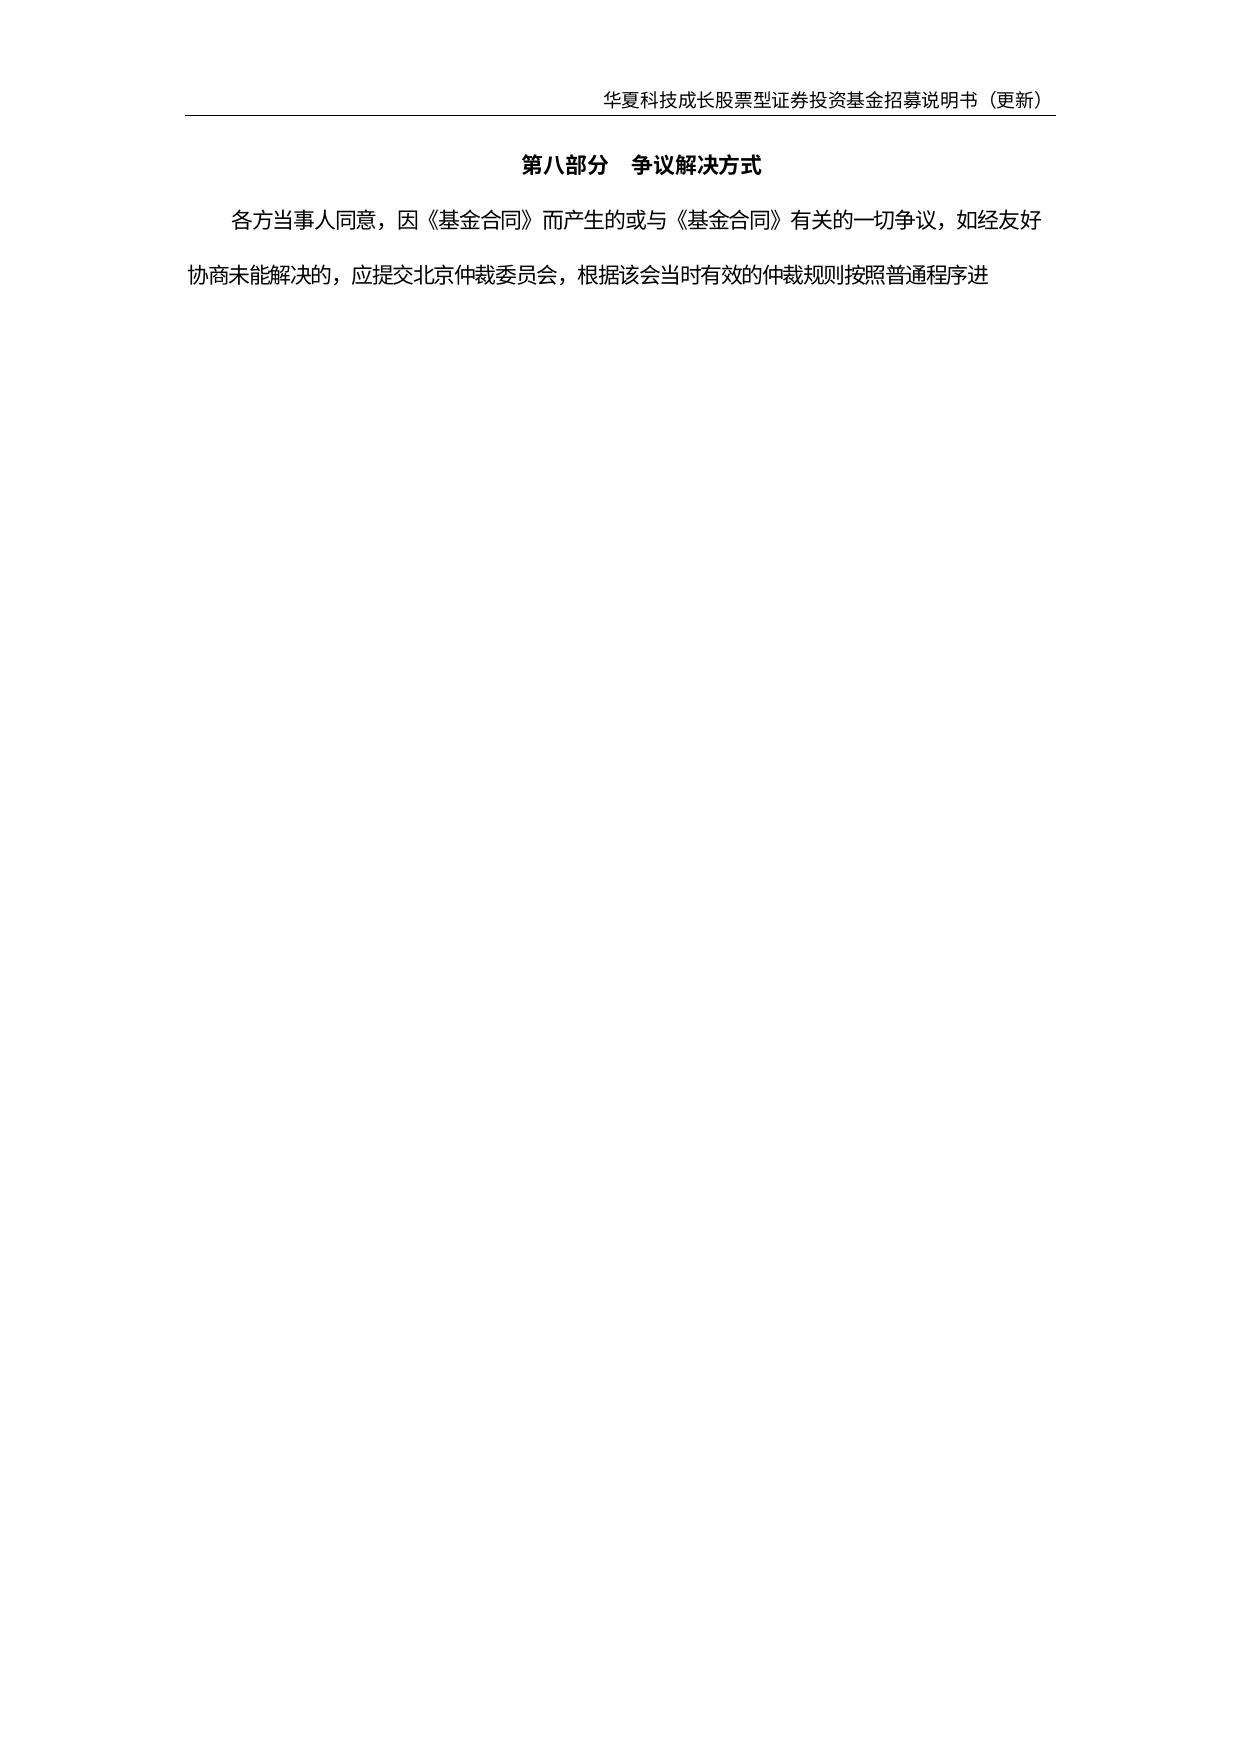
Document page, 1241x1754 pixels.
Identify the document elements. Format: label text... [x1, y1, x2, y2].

text 各方当事人同意，因《基金合同》而产生的或与《基金合同》有关的一切争议，如经友好协商未能解决的，应提交北京仲裁委员会，根据该会当时有效的仲裁规则按照普通程序进 [187, 203, 1054, 289]
text 第八部分 争议解决方式 [521, 148, 1115, 179]
